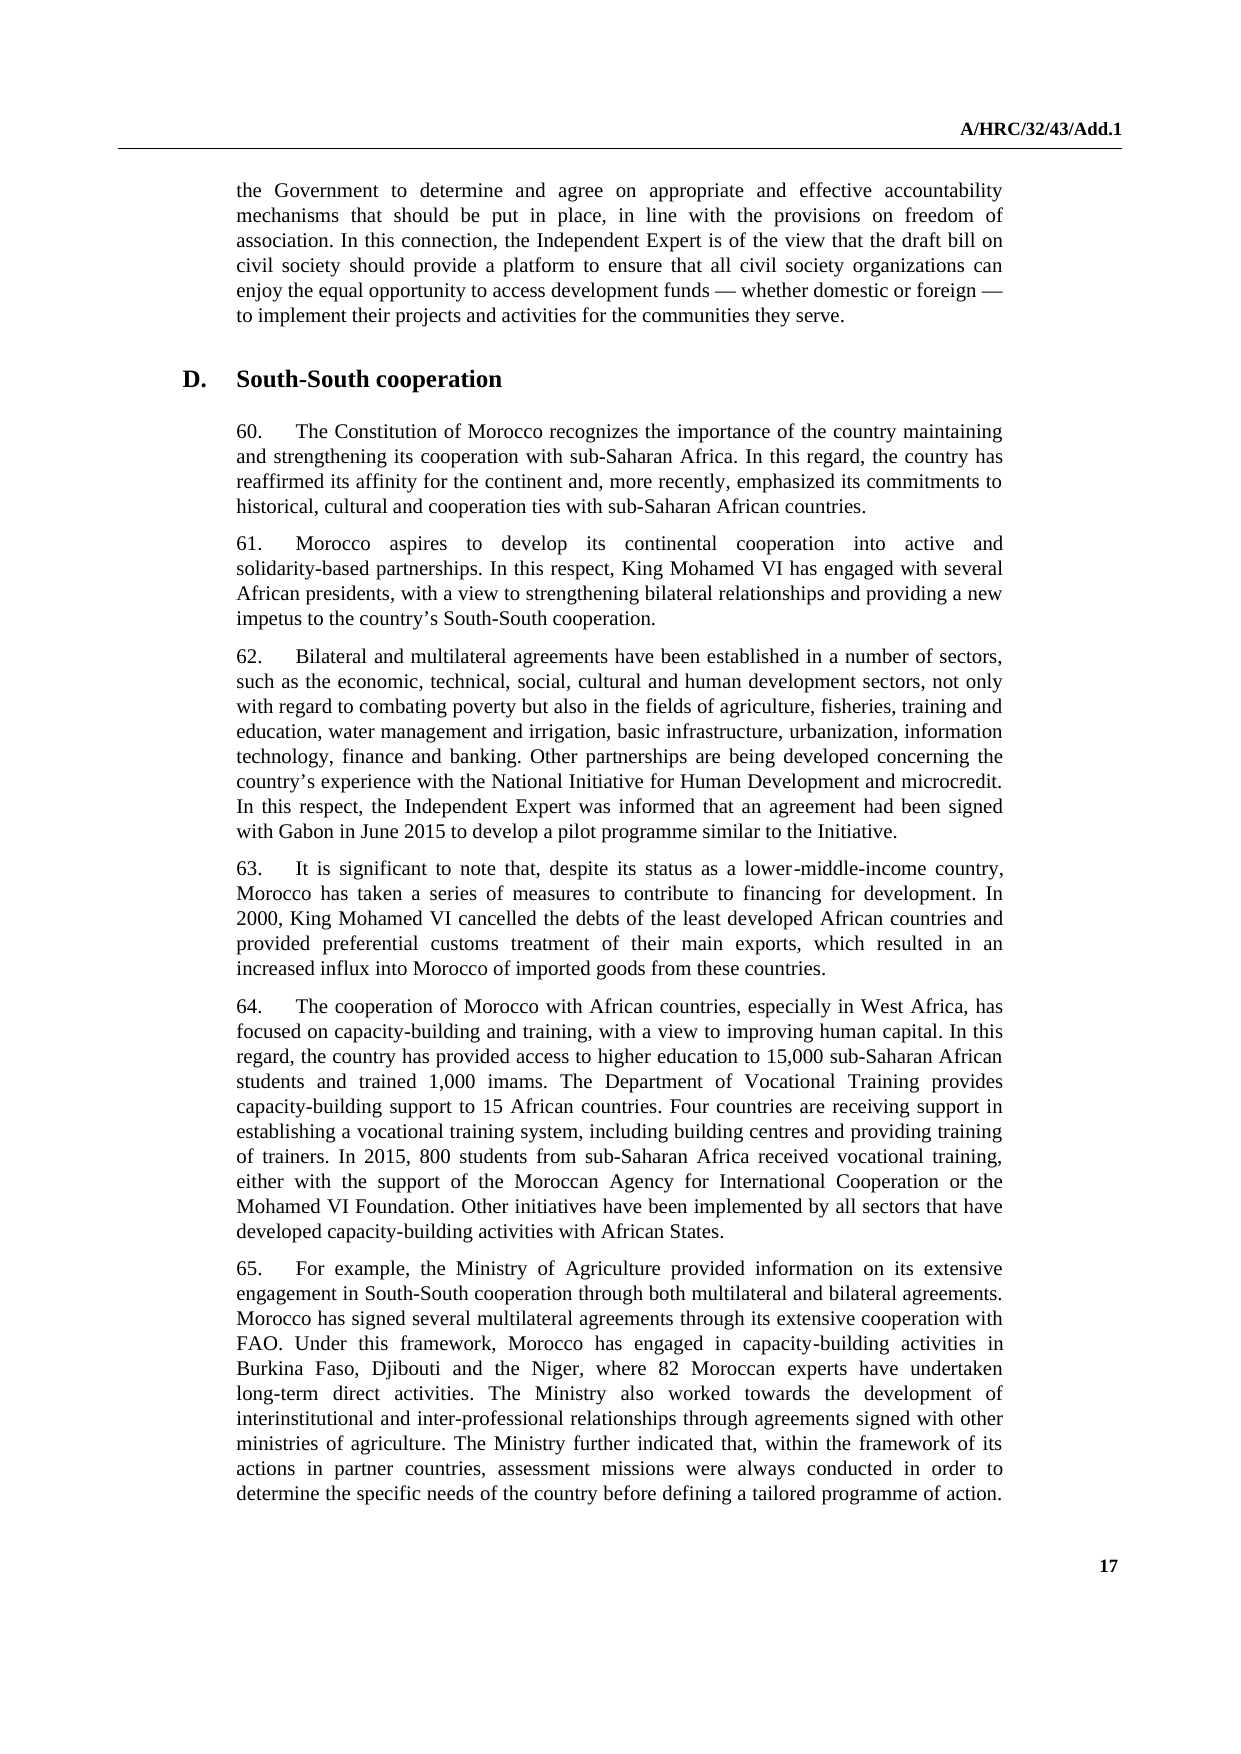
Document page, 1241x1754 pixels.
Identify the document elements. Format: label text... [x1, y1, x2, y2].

text 62. Bilateral and multilateral agreements have been established in a number of sectors, such as the economic, technical, social, cultural and human development sectors, not only with regard to combating poverty but also in the fields of agriculture, fisheries, training and education, water management and irrigation, basic infrastructure, urbanization, information technology, finance and banking. Other partnerships are being developed concerning the country’s experience with the National Initiative for Human Development and microcredit. In this respect, the Independent Expert was informed that an agreement had been signed with Gabon in June 2015 to develop a pilot programme similar to the Initiative. [236, 643, 1004, 843]
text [236, 1255, 1004, 1505]
text 61. Morocco aspires to develop its continental cooperation into active and solidarity-based partnerships. In this respect, King Mohamed VI has engaged with several African presidents, with a view to strengthening bilateral relationships and providing a new impetus to the country’s South-South cooperation. [236, 530, 1004, 630]
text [236, 177, 1004, 327]
text 64. The cooperation of Morocco with African countries, especially in West Africa, has focused on capacity-building and training, with a view to improving human capital. In this regard, the country has provided access to higher education to 15,000 sub-Saharan African students and trained 1,000 imams. The Department of Vocational Training provides capacity-building support to 15 African countries. Four countries are receiving support in establishing a vocational training system, including building centres and providing training of trainers. In 2015, 800 students from sub-Saharan Africa received vocational training, either with the support of the Moroccan Agency for International Cooperation or the Mohamed VI Foundation. Other initiatives have been implemented by all sectors that have developed capacity-building activities with African States. [236, 993, 1004, 1243]
text 60. The Constitution of Morocco recognizes the importance of the country maintaining and strengthening its cooperation with sub-Saharan Africa. In this regard, the country has reaffirmed its affinity for the continent and, more recently, emphasized its commitments to historical, cultural and cooperation ties with sub-Saharan African countries. [236, 418, 1004, 518]
text 63. It is significant to note that, despite its status as a lower-middle-income country, Morocco has taken a series of measures to contribute to financing for development. In 2000, King Mohamed VI cancelled the debts of the least developed African countries and provided preferential customs treatment of their main exports, which resulted in an increased influx into Morocco of imported goods from these countries. [236, 855, 1004, 980]
text D. South-South cooperation [118, 365, 1004, 393]
